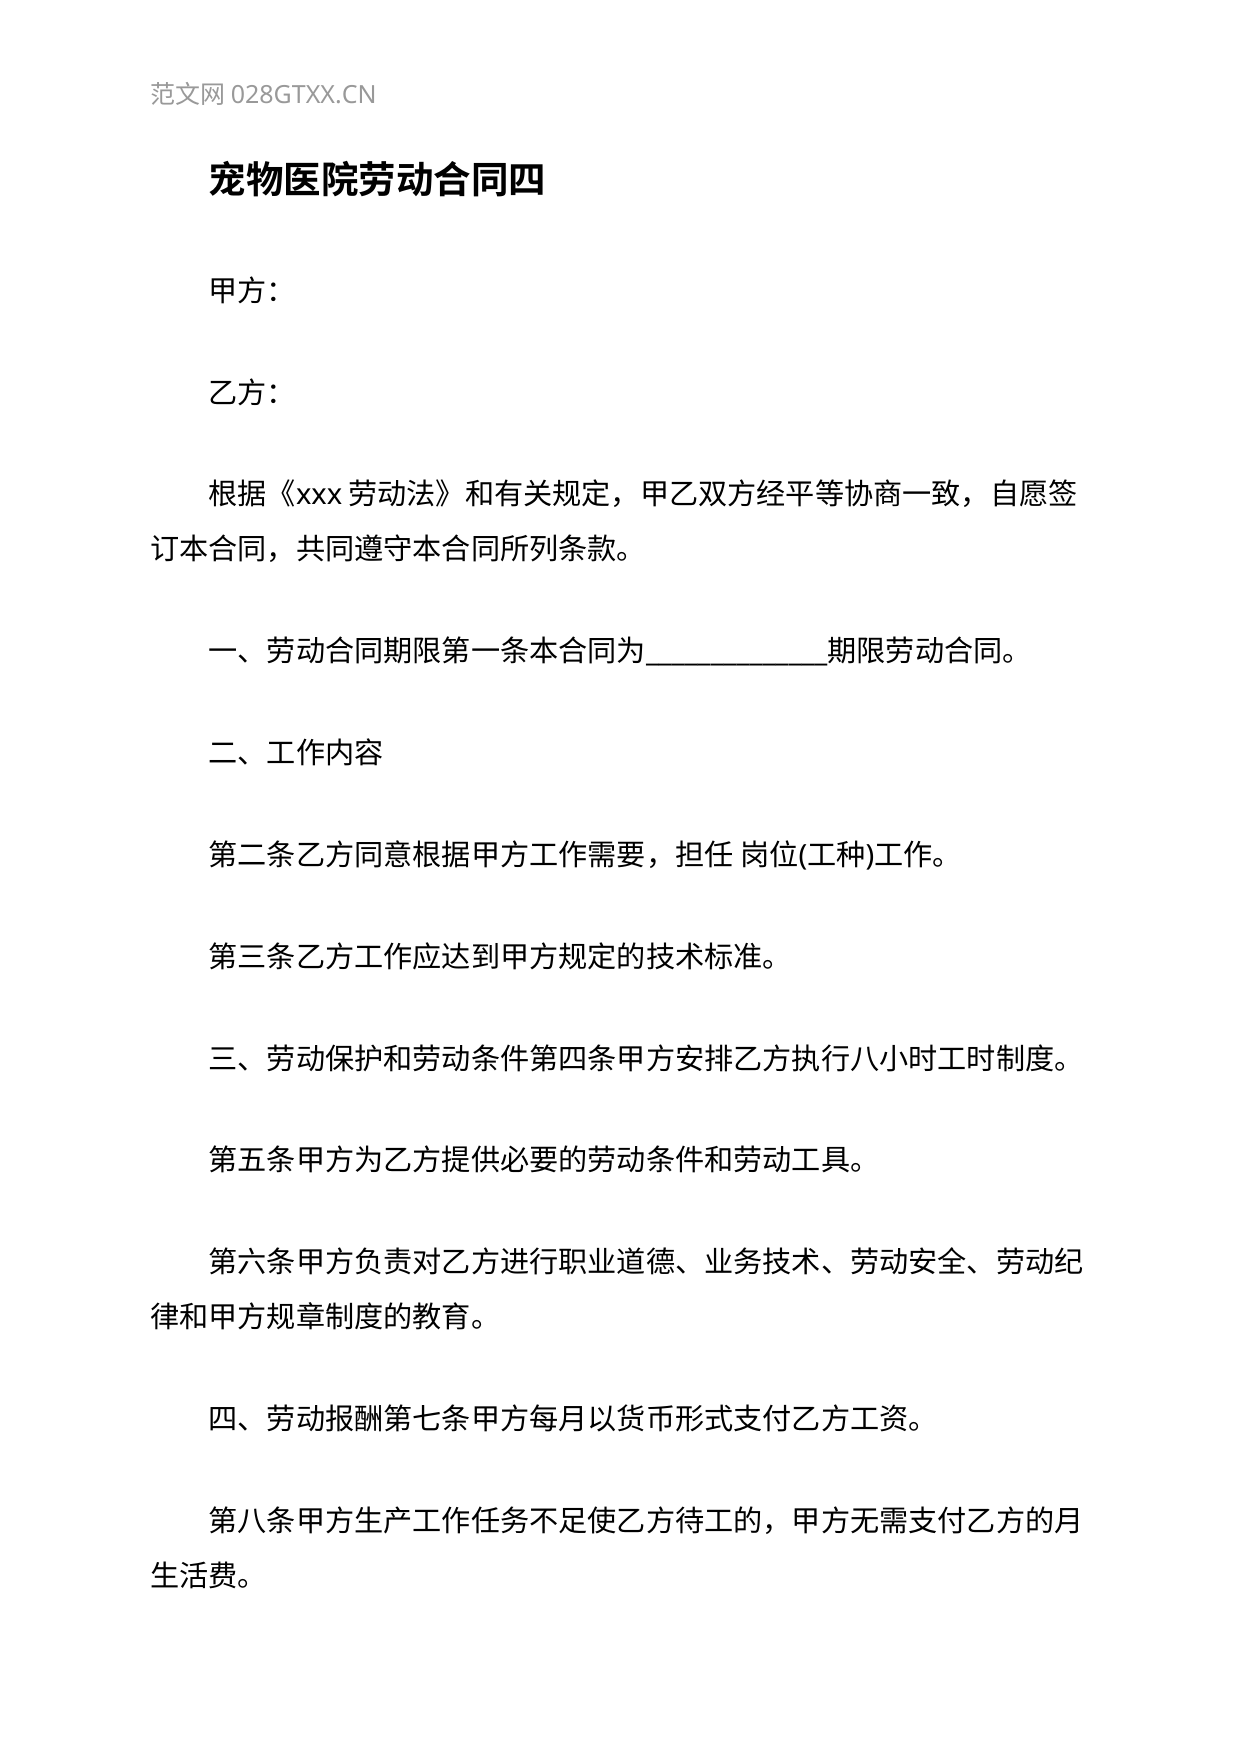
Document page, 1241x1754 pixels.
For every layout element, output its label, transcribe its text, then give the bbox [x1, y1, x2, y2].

text 第五条甲方为乙方提供必要的劳动条件和劳动工具。 [150, 1137, 1090, 1179]
text 一、劳动合同期限第一条本合同为______________期限劳动合同。 [150, 628, 1090, 670]
text 二、工作内容 [150, 730, 1090, 772]
text 第二条乙方同意根据甲方工作需要，担任 岗位(工种)工作。 [150, 831, 1090, 874]
text 宠物医院劳动合同四 [150, 150, 1090, 204]
text 乙方： [150, 369, 1090, 411]
text 三、劳动保护和劳动条件第四条甲方安排乙方执行八小时工时制度。 [150, 1035, 1090, 1077]
text 第三条乙方工作应达到甲方规定的技术标准。 [150, 933, 1090, 976]
text 甲方： [150, 267, 1090, 310]
text 第六条甲方负责对乙方进行职业道德、业务技术、劳动安全、劳动纪律和甲方规章制度的教育。 [150, 1239, 1090, 1336]
text 根据《xxx劳动法》和有关规定，甲乙双方经平等协商一致，自愿签订本合同，共同遵守本合同所列条款。 [150, 471, 1090, 568]
text 四、劳动报酬第七条甲方每月以货币形式支付乙方工资。 [150, 1395, 1090, 1438]
text 第八条甲方生产工作任务不足使乙方待工的，甲方无需支付乙方的月生活费。 [150, 1497, 1090, 1594]
